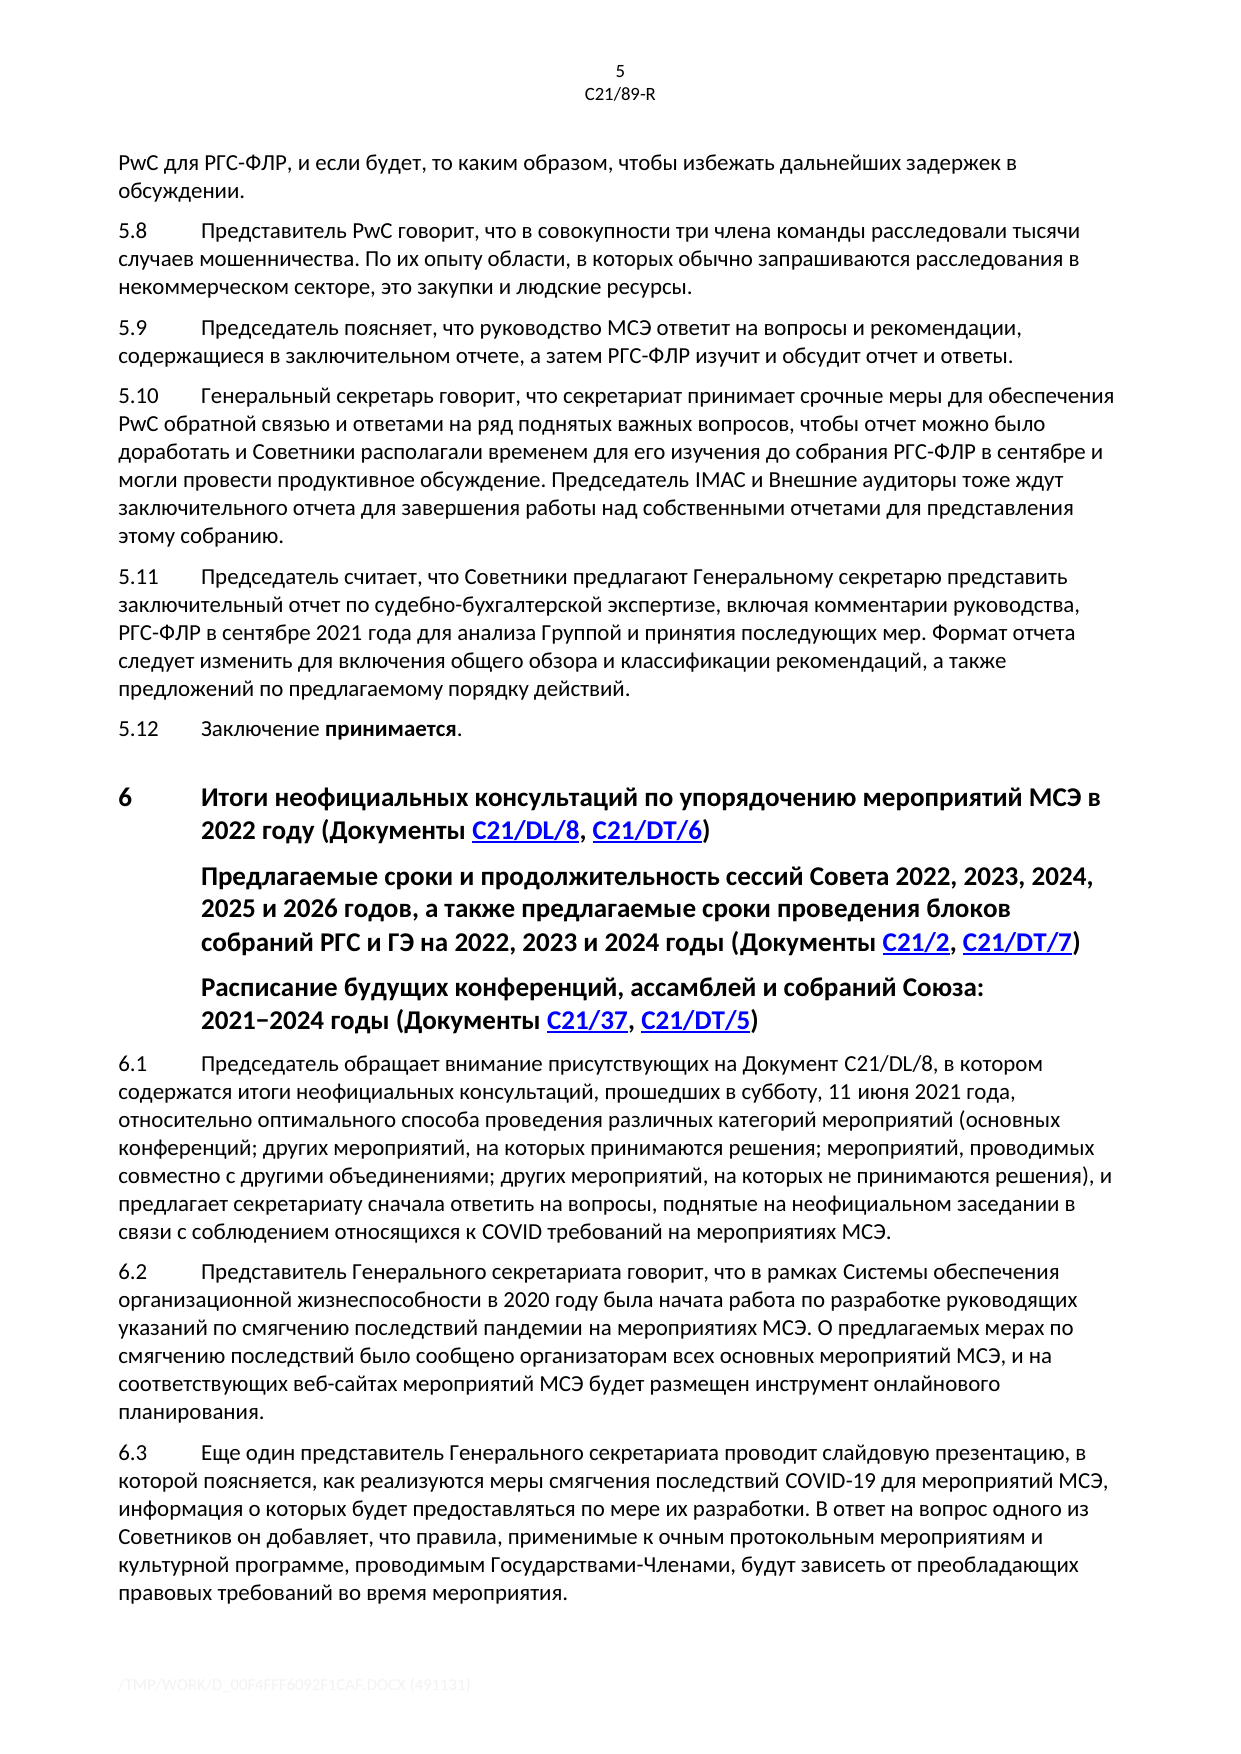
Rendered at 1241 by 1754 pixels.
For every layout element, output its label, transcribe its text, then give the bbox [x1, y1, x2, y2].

text 5.9 Председатель поясняет, что руководство МСЭ ответит на вопросы и рекомендации, содержащиеся в заключительном отчете, а затем РГС-ФЛР изучит и обсудит отчет и ответы. [118, 313, 1122, 369]
text Предлагаемые сроки и продолжительность сессий Совета 2022, 2023, 2024, 2025 и 2026 годов, а также предлагаемые сроки проведения блоков собраний РГС и ГЭ на 2022, 2023 и 2024 годы (Документы C21/2, C21/DT/7) [118, 859, 1122, 958]
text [118, 148, 1122, 204]
text 6.1 Председатель обращает внимание присутствующих на Документ C21/DL/8, в котором содержатся итоги неофициальных консультаций, прошедших в субботу, 11 июня 2021 года, относительно оптимального способа проведения различных категорий мероприятий (основных конференций; других мероприятий, на которых принимаются решения; мероприятий, проводимых совместно с другими объединениями; других мероприятий, на которых не принимаются решения), и предлагает секретариату сначала ответить на вопросы, поднятые на неофициальном заседании в связи с соблюдением относящихся к COVID требований на мероприятиях МСЭ. [118, 1049, 1122, 1245]
text 5.8 Представитель PwC говорит, что в совокупности три члена команды расследовали тысячи случаев мошенничества. По их опыту области, в которых обычно запрашиваются расследования в некоммерческом секторе, это закупки и людские ресурсы. [118, 216, 1122, 300]
text 6.2 Представитель Генерального секретариата говорит, что в рамках Системы обеспечения организационной жизнеспособности в 2020 году была начата работа по разработке руководящих указаний по смягчению последствий пандемии на мероприятиях МСЭ. О предлагаемых мерах по смягчению последствий было сообщено организаторам всех основных мероприятий МСЭ, и на соответствующих веб-сайтах мероприятий МСЭ будет размещен инструмент онлайнового планирования. [118, 1257, 1122, 1426]
text 6.3 Еще один представитель Генерального секретариата проводит слайдовую презентацию, в которой поясняется, как реализуются меры смягчения последствий COVID-19 для мероприятий МСЭ, информация о которых будет предоставляться по мере их разработки. В ответ на вопрос одного из Советников он добавляет, что правила, применимые к очным протокольным мероприятиям и культурной программе, проводимым Государствами-Членами, будут зависеть от преобладающих правовых требований во время мероприятия. [118, 1438, 1122, 1606]
text Расписание будущих конференций, ассамблей и собраний Союза: 2021−2024 годы (Документы C21/37, C21/DT/5) [118, 970, 1122, 1036]
text 5.10 Генеральный секретарь говорит, что секретариат принимает срочные меры для обеспечения PwC обратной связью и ответами на ряд поднятых важных вопросов, чтобы отчет можно было доработать и Советники располагали временем для его изучения до собрания РГС-ФЛР в сентябре и могли провести продуктивное обсуждение. Председатель IMAC и Внешние аудиторы тоже ждут заключительного отчета для завершения работы над собственными отчетами для представления этому собранию. [118, 381, 1122, 549]
text 6 Итоги неофициальных консультаций по упорядочению мероприятий МСЭ в 2022 году (Документы C21/DL/8, C21/DT/6) [118, 780, 1122, 846]
text 5.11 Председатель считает, что Советники предлагают Генеральному секретарю представить заключительный отчет по судебно-бухгалтерской экспертизе, включая комментарии руководства, РГС-ФЛР в сентябре 2021 года для анализа Группой и принятия последующих мер. Формат отчета следует изменить для включения общего обзора и классификации рекомендаций, а также предложений по предлагаемому порядку действий. [118, 562, 1122, 702]
text 5.12 Заключение принимается. [118, 714, 1122, 743]
